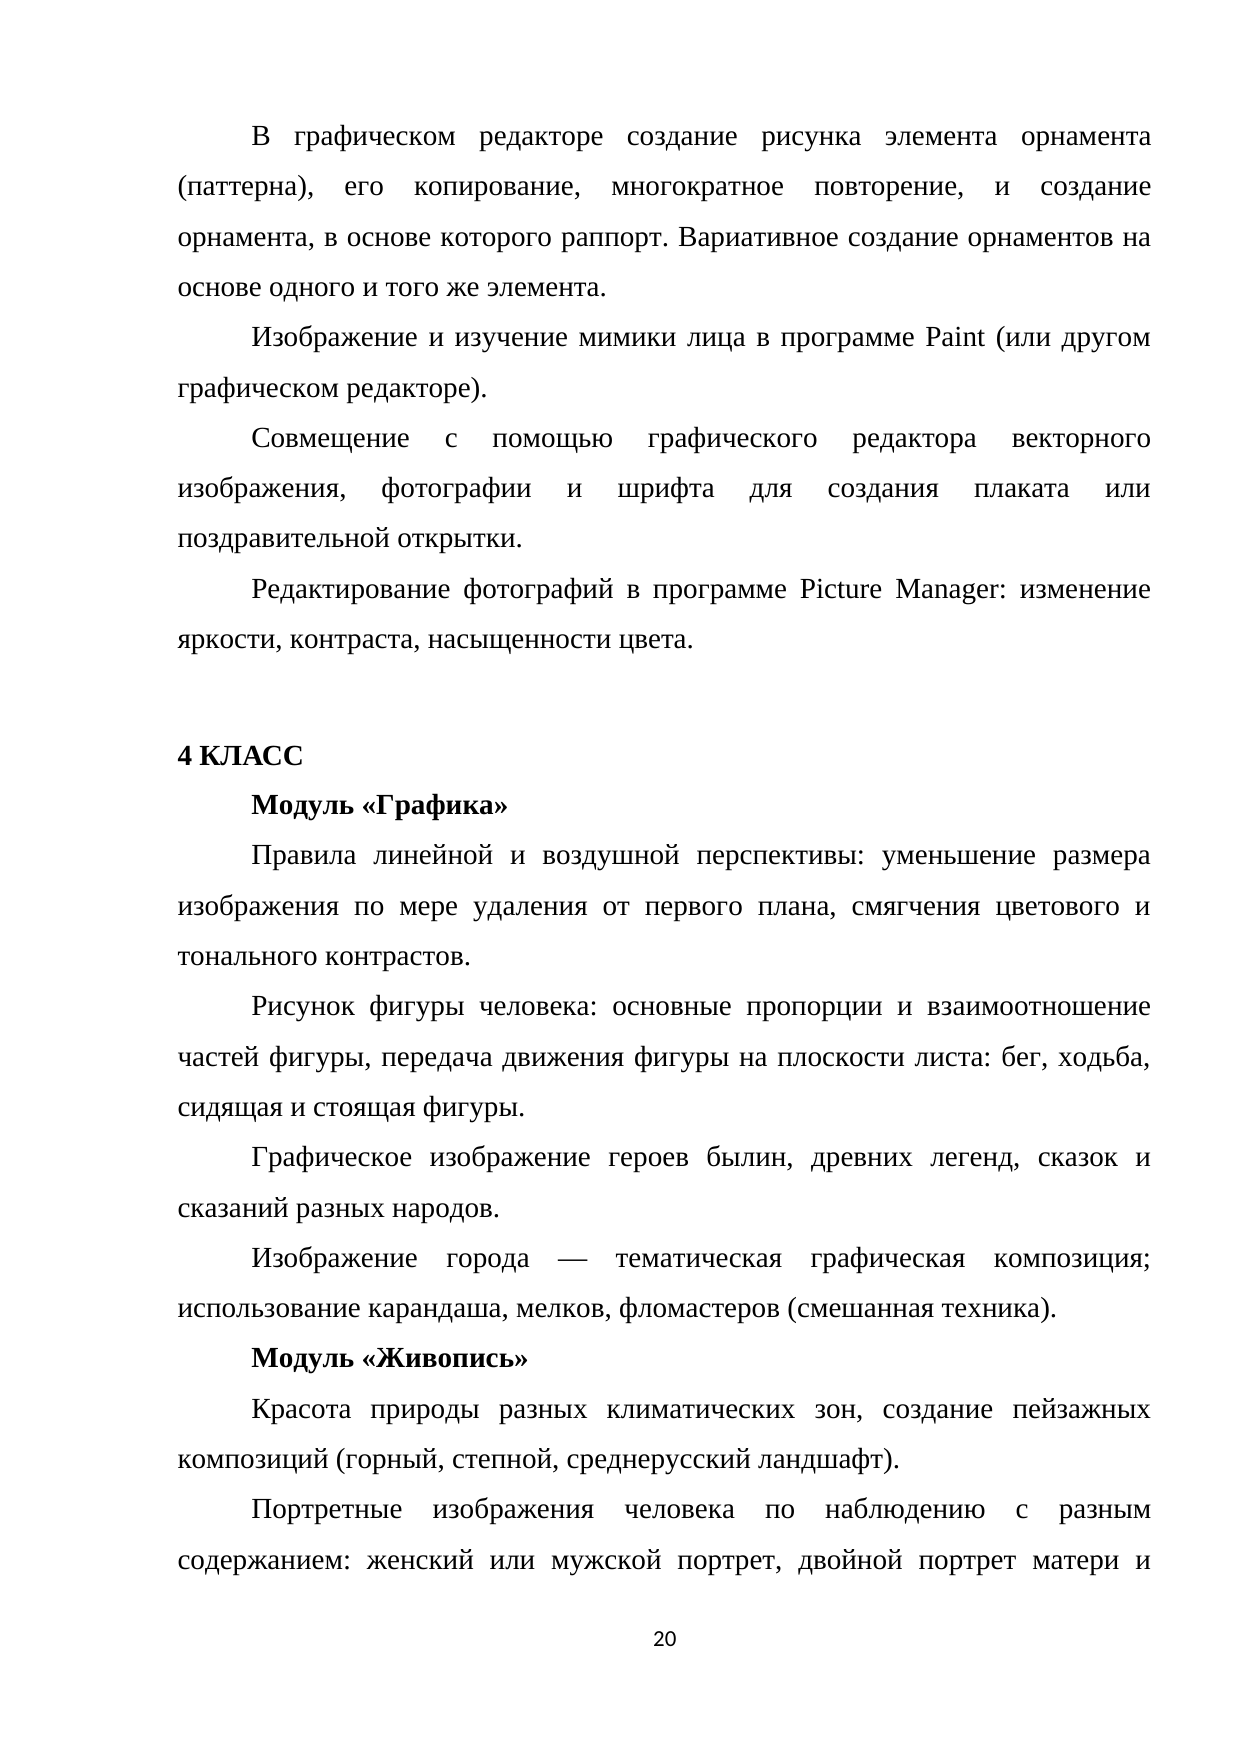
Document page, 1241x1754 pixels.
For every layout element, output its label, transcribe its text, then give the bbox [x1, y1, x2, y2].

text В графическом редакторе создание рисунка элемента орнамента (паттерна), его копирование, многократное повторение, и создание орнамента, в основе которого раппорт. Вариативное создание орнаментов на основе одного и того же элемента. [177, 118, 1152, 303]
text Модуль «Графика» [177, 787, 1152, 821]
subtitle 4 КЛАСС [177, 738, 1152, 772]
text Правила линейной и воздушной перспективы: уменьшение размера изображения по мере удаления от первого плана, смягчения цветового и тонального контрастов. [177, 837, 1152, 972]
text Модуль «Живопись» [177, 1341, 1152, 1374]
text Редактирование фотографий в программе Picture Manager: изменение яркости, контраста, насыщенности цвета. [177, 571, 1152, 655]
text Изображение и изучение мимики лица в программе Paint (или другом графическом редакторе). [177, 319, 1152, 403]
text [177, 1492, 1152, 1575]
text Рисунок фигуры человека: основные пропорции и взаимоотношение частей фигуры, передача движения фигуры на плоскости листа: бег, ходьба, сидящая и стоящая фигуры. [177, 988, 1152, 1123]
text Изображение города — тематическая графическая композиция; использование карандаша, мелков, фломастеров (смешанная техника). [177, 1240, 1152, 1324]
text Совмещение с помощью графического редактора векторного изображения, фотографии и шрифта для создания плаката или поздравительной открытки. [177, 420, 1152, 554]
text Красота природы разных климатических зон, создание пейзажных композиций (горный, степной, среднерусский ландшафт). [177, 1391, 1152, 1475]
text Графическое изображение героев былин, древних легенд, сказок и сказаний разных народов. [177, 1139, 1152, 1223]
